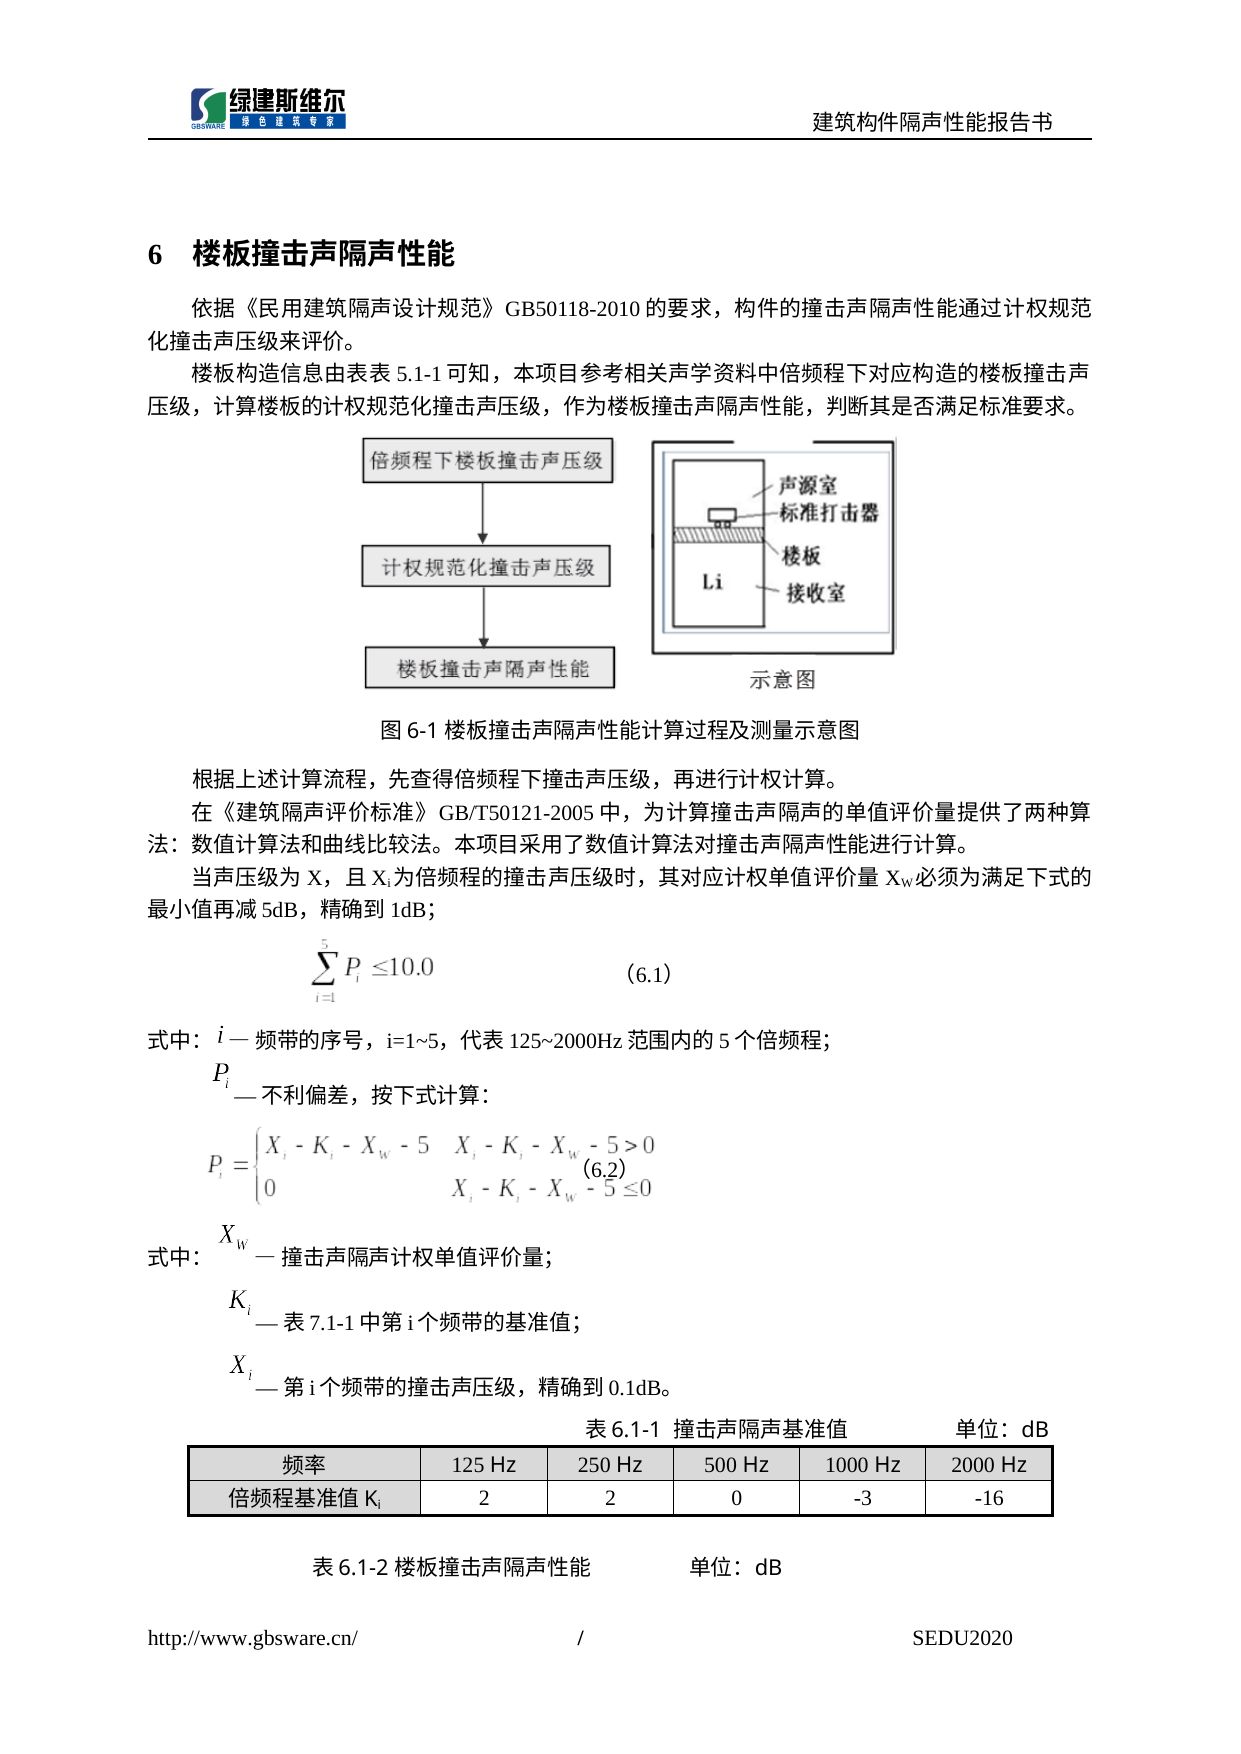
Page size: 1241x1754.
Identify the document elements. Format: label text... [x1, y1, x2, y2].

text 表6.1-1 撞击声隔声基准值 单位：dB [148, 1412, 1049, 1444]
text （6.2） [148, 1152, 255, 1184]
text — 表7.1-1中第i个频带的基准值； [148, 1282, 1092, 1347]
text 当声压级为X，且Xi为倍频程的撞击声压级时，其对应计权单值评价量XW必须为满足下式的最小值再减5dB，精确到1dB； [148, 859, 1092, 924]
subtitle 楼板撞击声隔声性能 [148, 219, 1092, 284]
table_cell 倍频程基准值Ki [190, 1481, 420, 1514]
picture [187, 88, 347, 130]
text （6.2） [258, 1152, 1092, 1184]
text 楼板构造信息由表表5.1-1可知，本项目参考相关声学资料中倍频程下对应构造的楼板撞击声压级，计算楼板的计权规范化撞击声压级，作为楼板撞击声隔声性能，判断其是否满足标准要求。 [148, 356, 1092, 421]
text 式中：— 频带的序号，i=1~5，代表125~2000Hz范围内的5个倍频程； [148, 1022, 1092, 1054]
text — 不利偏差，按下式计算： [148, 1054, 1092, 1119]
table_header 1000 Hz [800, 1448, 925, 1480]
text 依据《民用建筑隔声设计规范》GB50118-2010的要求，构件的撞击声隔声性能通过计权规范化撞击声压级来评价。 [148, 291, 1092, 356]
table_header 125 Hz [421, 1448, 547, 1480]
text （6.1） [236, 957, 1092, 989]
table_cell 2 [548, 1481, 673, 1514]
table_cell 0 [674, 1481, 799, 1514]
text 表6.1-2 楼板撞击声隔声性能 单位：dB [148, 1549, 1049, 1582]
table_header 2000 Hz [926, 1448, 1051, 1480]
table_cell 2 [421, 1481, 547, 1514]
text 在《建筑隔声评价标准》GB/T50121-2005中，为计算撞击声隔声的单值评价量提供了两种算法：数值计算法和曲线比较法。本项目采用了数值计算法对撞击声隔声性能进行计算。 [148, 794, 1092, 859]
text 式中：— 撞击声隔声计权单值评价量； [148, 1217, 1092, 1282]
text — 第i个频带的撞击声压级，精确到0.1dB。 [148, 1347, 1092, 1412]
picture [338, 420, 917, 694]
table_header 频率 [190, 1448, 420, 1480]
table_header 250 Hz [548, 1448, 673, 1480]
text 图6-1 楼板撞击声隔声性能计算过程及测量示意图 [148, 713, 1092, 746]
table_header 500 Hz [674, 1448, 799, 1480]
table_cell -16 [926, 1481, 1051, 1514]
table_cell -3 [800, 1481, 925, 1514]
text 根据上述计算流程，先查得倍频程下撞击声压级，再进行计权计算。 [148, 762, 1092, 794]
